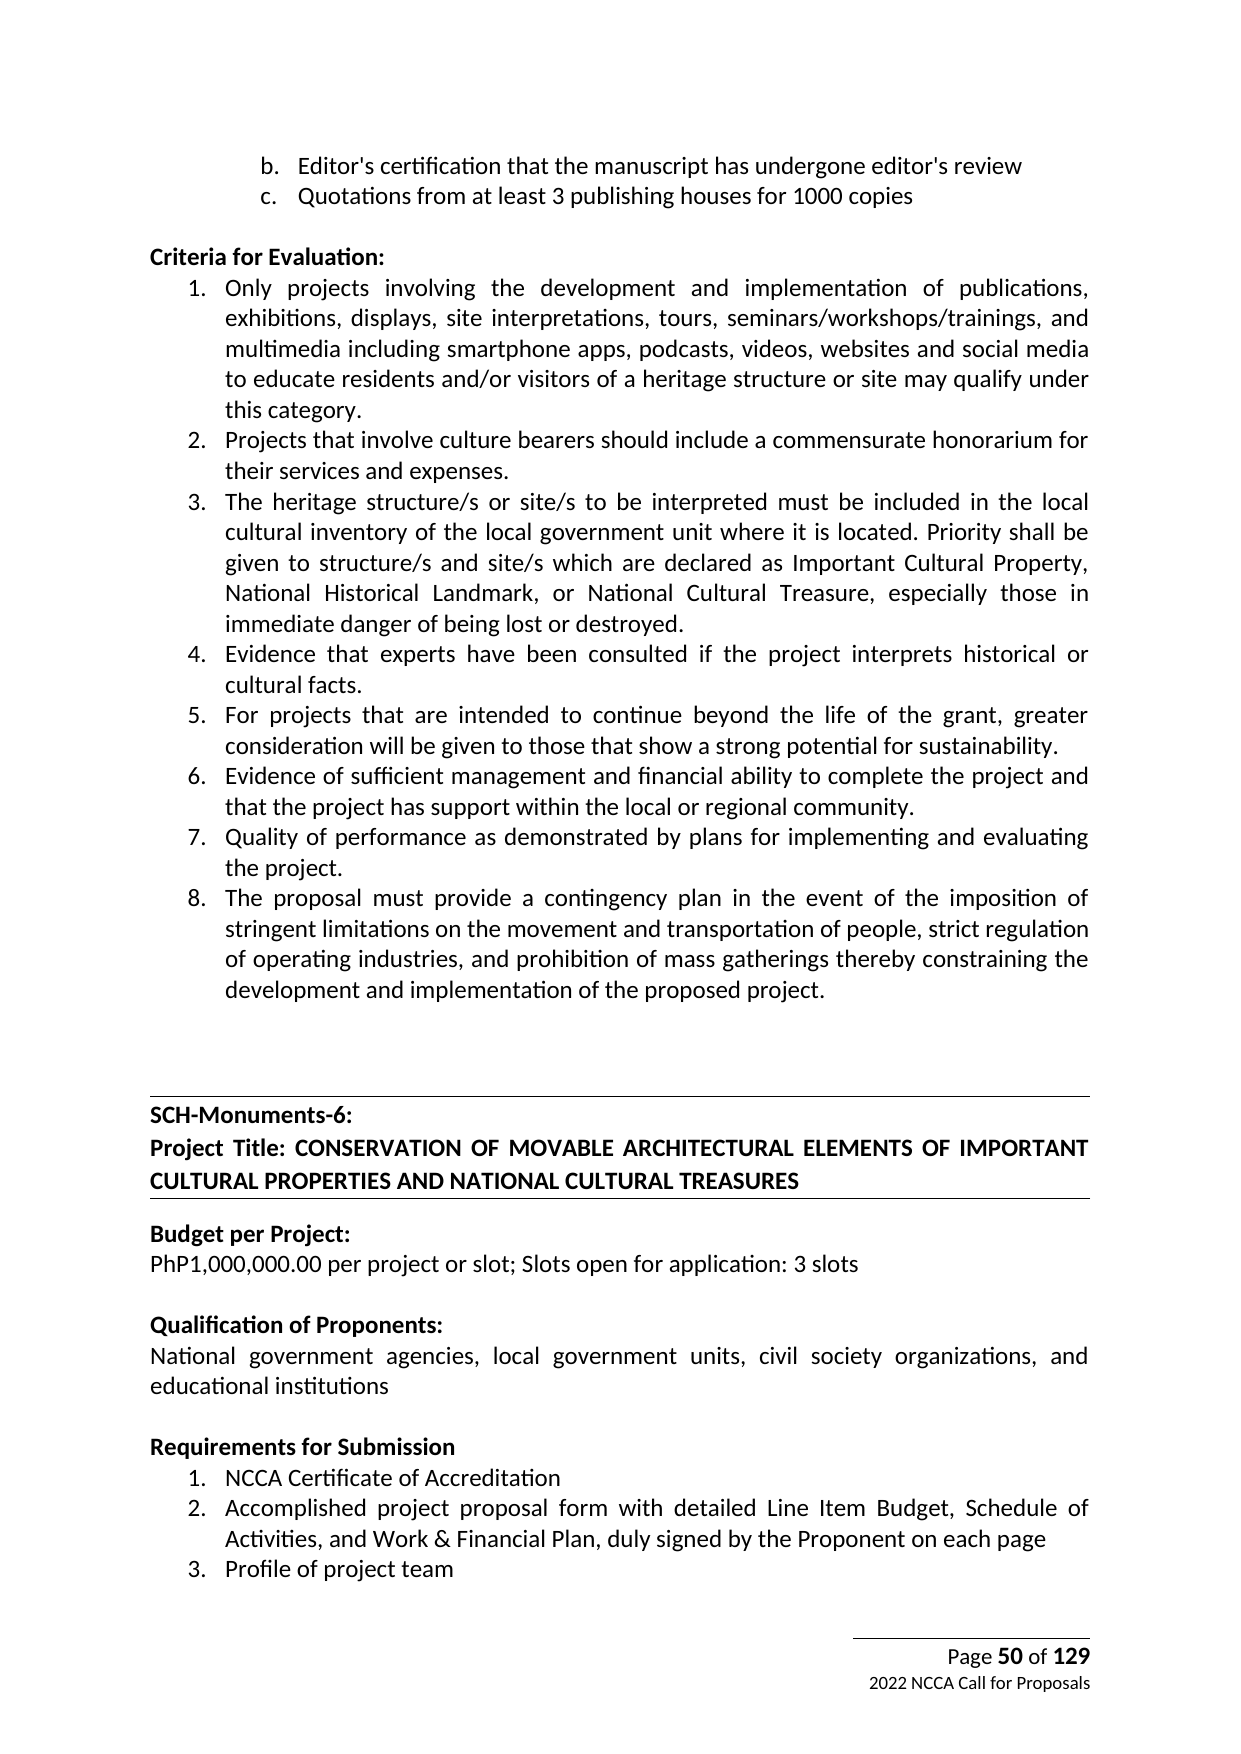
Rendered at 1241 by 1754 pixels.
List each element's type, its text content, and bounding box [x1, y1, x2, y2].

text PhP1,000,000.00 per project or slot; Slots open for application: 3 slots [150, 1248, 1090, 1279]
text Qualification of Proponents: [150, 1309, 1090, 1340]
list The heritage structure/s or site/s to be interpreted must be included in the local cultural inventory of the local government unit where it is located. Priority shall be given to structure/s and site/s which are declared as Important Cultural Property, National Historical Landmark, or National Cultural Treasure, especially those in immediate danger of being lost or destroyed. [187, 486, 1090, 638]
list Evidence of sufficient management and financial ability to complete the project and that the project has support within the local or regional community. [187, 760, 1090, 821]
list Accomplished project proposal form with detailed Line Item Budget, Schedule of Activities, and Work & Financial Plan, duly signed by the Proponent on each page [187, 1492, 1090, 1553]
text Budget per Project: [150, 1218, 1090, 1248]
text National government agencies, local government units, civil society organizations, and educational institutions [150, 1340, 1090, 1401]
list Only projects involving the development and implementation of publications, exhibitions, displays, site interpretations, tours, seminars/workshops/trainings, and multimedia including smartphone apps, podcasts, videos, websites and social media to educate residents and/or visitors of a heritage structure or site may qualify under this category. [187, 272, 1090, 425]
list Projects that involve culture bearers should include a commensurate honorarium for their services and expenses. [187, 425, 1090, 486]
list Evidence that experts have been consulted if the project interprets historical or cultural facts. [187, 638, 1090, 699]
list NCCA Certificate of Accreditation [187, 1462, 1090, 1492]
text Project Title: CONSERVATION OF MOVABLE ARCHITECTURAL ELEMENTS OF IMPORTANT CULTURAL PROPERTIES AND NATIONAL CULTURAL TREASURES [150, 1129, 1090, 1198]
list Editor's certification that the manuscript has undergone editor's review [260, 150, 1090, 181]
text Requirements for Submission [150, 1431, 1090, 1462]
list Quotations from at least 3 publishing houses for 1000 copies [260, 181, 1090, 211]
list For projects that are intended to continue beyond the life of the grant, greater consideration will be given to those that show a strong potential for sustainability. [187, 699, 1090, 760]
text Criteria for Evaluation: [150, 242, 1090, 272]
text SCH-Monuments-6: [150, 1097, 1090, 1129]
list Quality of performance as demonstrated by plans for implementing and evaluating the project. [187, 821, 1090, 882]
list The proposal must provide a contingency plan in the event of the imposition of stringent limitations on the movement and transportation of people, strict regulation of operating industries, and prohibition of mass gatherings thereby constraining the development and implementation of the proposed project. [187, 882, 1090, 1004]
list Profile of project team [187, 1553, 1090, 1584]
